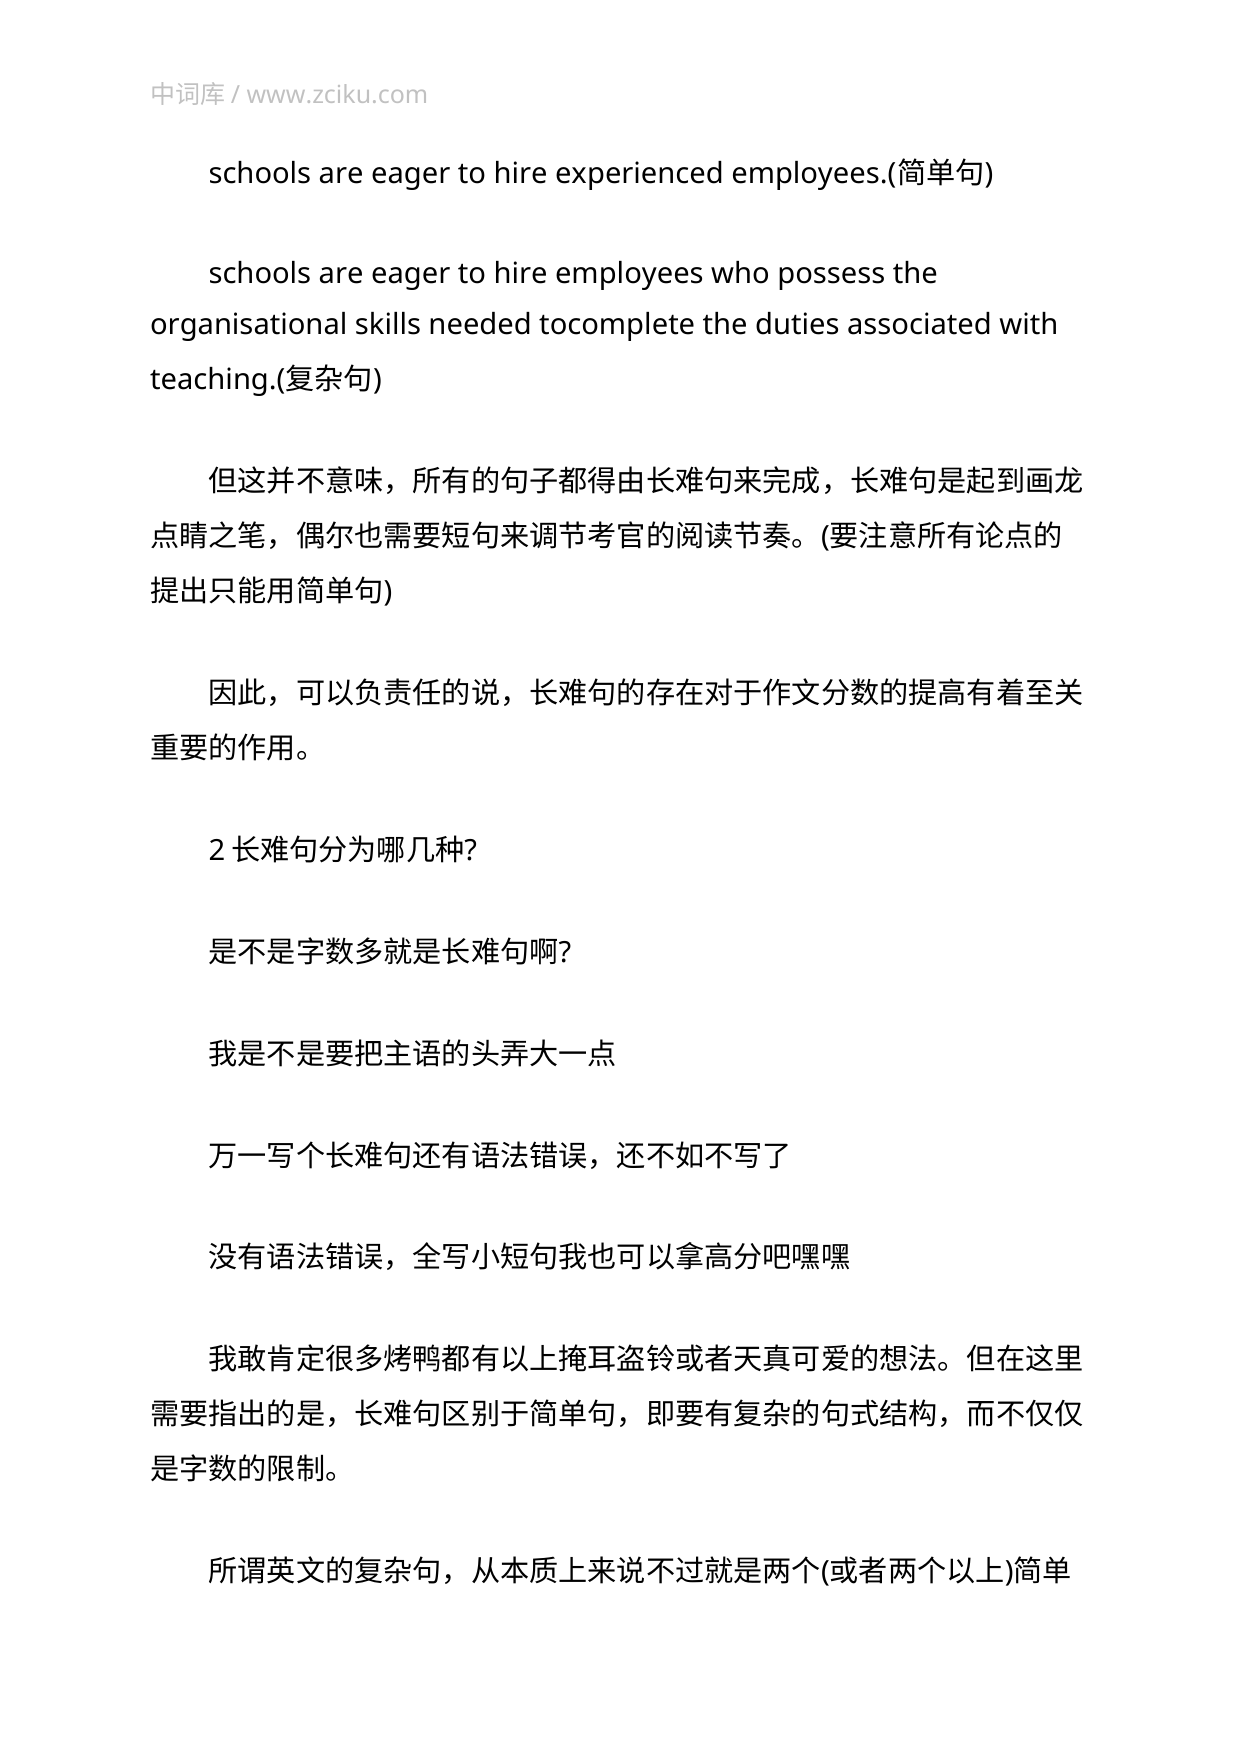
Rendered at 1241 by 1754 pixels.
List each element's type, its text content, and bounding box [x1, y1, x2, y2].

text 2长难句分为哪几种? [150, 826, 1090, 869]
text 是不是字数多就是长难句啊? [150, 928, 1090, 971]
text 我是不是要把主语的头弄大一点 [150, 1030, 1090, 1073]
text schools are eager to hire employees who possess the organisational skills needed tocomplete the duties associated with teaching.(复杂句) [150, 252, 1090, 398]
text 因此，可以负责任的说，长难句的存在对于作文分数的提高有着至关重要的作用。 [150, 670, 1090, 767]
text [150, 1547, 1090, 1589]
text 但这并不意味，所有的句子都得由长难句来完成，长难句是起到画龙点睛之笔，偶尔也需要短句来调节考官的阅读节奏。(要注意所有论点的提出只能用简单句) [150, 458, 1090, 610]
text 没有语法错误，全写小短句我也可以拿高分吧嘿嘿 [150, 1234, 1090, 1276]
text 我敢肯定很多烤鸭都有以上掩耳盗铃或者天真可爱的想法。但在这里需要指出的是，长难句区别于简单句，即要有复杂的句式结构，而不仅仅是字数的限制。 [150, 1336, 1090, 1488]
text schools are eager to hire experienced employees.(简单句) [150, 150, 1090, 192]
text 万一写个长难句还有语法错误，还不如不写了 [150, 1132, 1090, 1174]
